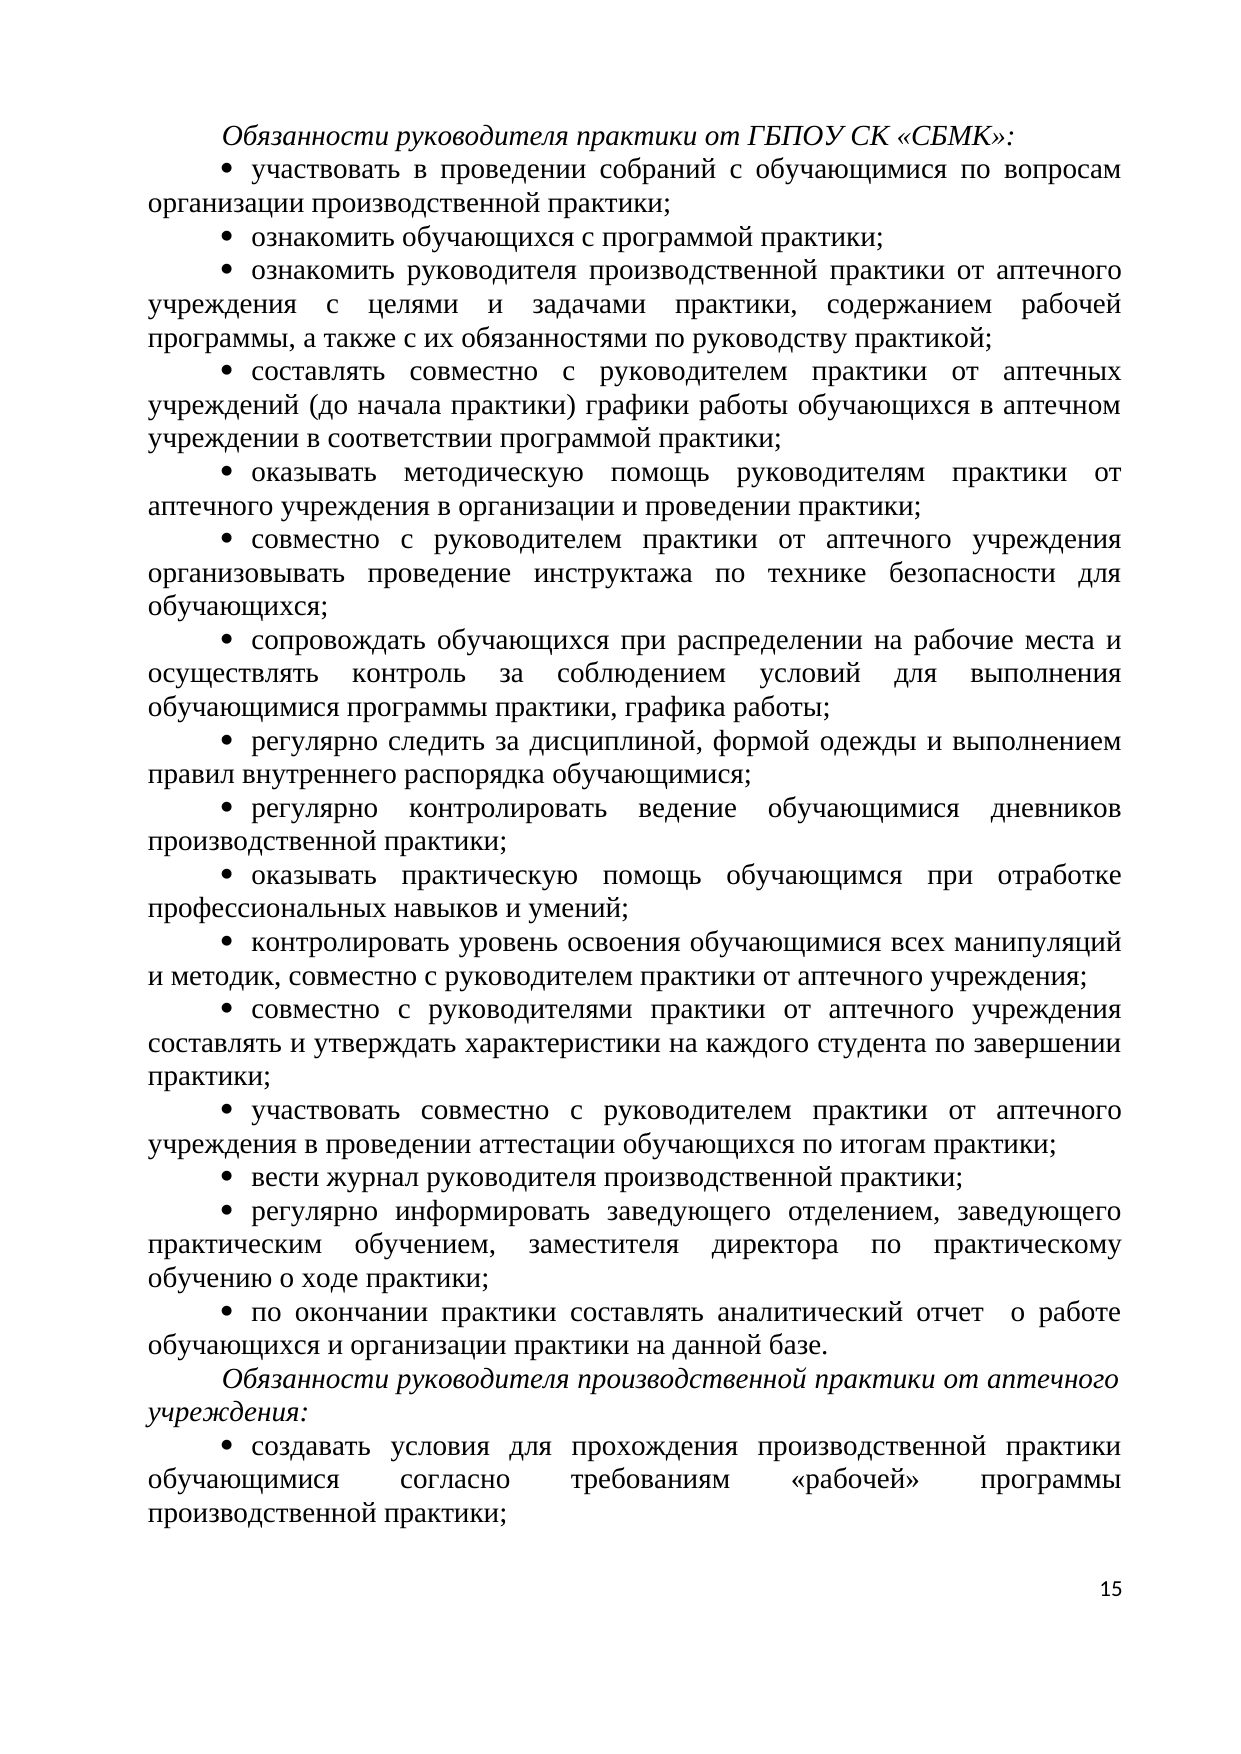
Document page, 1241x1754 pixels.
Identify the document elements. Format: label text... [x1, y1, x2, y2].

list создавать условия для прохождения производственной практики обучающимися согласно требованиям «рабочей» программы производственной практики; [148, 1428, 1122, 1529]
list ознакомить обучающихся с программой практики; [148, 219, 1122, 252]
list совместно с руководителями практики от аптечного учреждения составлять и утверждать характеристики на каждого студента по завершении практики; [148, 991, 1122, 1092]
text Обязанности руководителя производственной практики от аптечного учреждения: [148, 1361, 1122, 1428]
list регулярно следить за дисциплиной, формой одежды и выполнением правил внутреннего распорядка обучающимися; [148, 723, 1122, 790]
text Обязанности руководителя практики от ГБПОУ СК «СБМК»: [148, 118, 1122, 152]
list оказывать практическую помощь обучающимся при отработке профессиональных навыков и умений; [148, 857, 1122, 924]
list ознакомить руководителя производственной практики от аптечного учреждения с целями и задачами практики, содержанием рабочей программы, а также с их обязанностями по руководству практикой; [148, 252, 1122, 353]
list контролировать уровень освоения обучающимися всех манипуляций и методик, совместно с руководителем практики от аптечного учреждения; [148, 924, 1122, 991]
list участвовать в проведении собраний с обучающимися по вопросам организации производственной практики; [148, 152, 1122, 219]
list по окончании практики составлять аналитический отчет о работе обучающихся и организации практики на данной базе. [148, 1294, 1122, 1361]
list оказывать методическую помощь руководителям практики от аптечного учреждения в организации и проведении практики; [148, 454, 1122, 521]
list сопровождать обучающихся при распределении на рабочие места и осуществлять контроль за соблюдением условий для выполнения обучающимися программы практики, графика работы; [148, 622, 1122, 723]
list составлять совместно с руководителем практики от аптечных учреждений (до начала практики) графики работы обучающихся в аптечном учреждении в соответствии программой практики; [148, 353, 1122, 454]
list регулярно контролировать ведение обучающимися дневников производственной практики; [148, 790, 1122, 857]
list участвовать совместно с руководителем практики от аптечного учреждения в проведении аттестации обучающихся по итогам практики; [148, 1092, 1122, 1159]
list вести журнал руководителя производственной практики; [148, 1159, 1122, 1193]
list совместно с руководителем практики от аптечного учреждения организовывать проведение инструктажа по технике безопасности для обучающихся; [148, 521, 1122, 622]
list регулярно информировать заведующего отделением, заведующего практическим обучением, заместителя директора по практическому обучению о ходе практики; [148, 1193, 1122, 1294]
